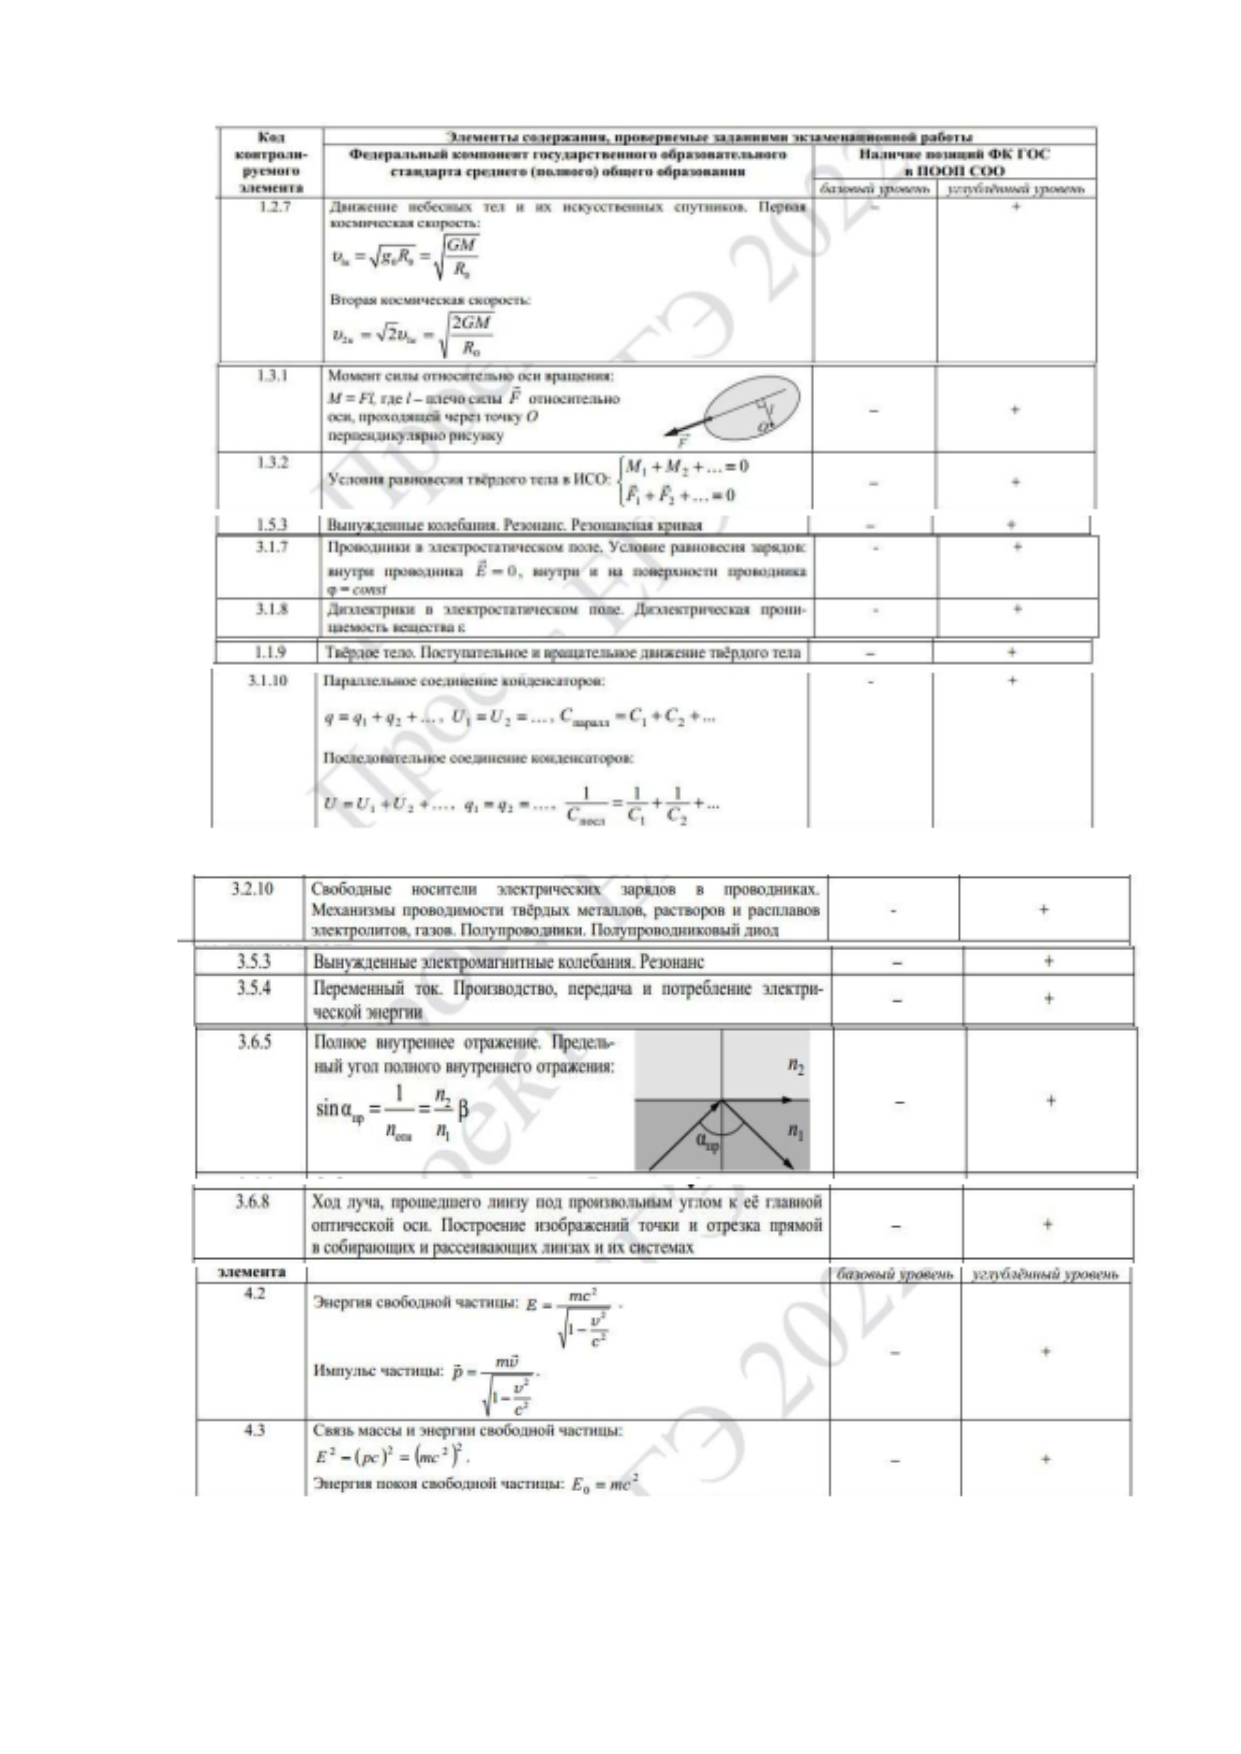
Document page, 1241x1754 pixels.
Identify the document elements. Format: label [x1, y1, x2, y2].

picture [177, 118, 1152, 837]
picture [177, 843, 1152, 1506]
